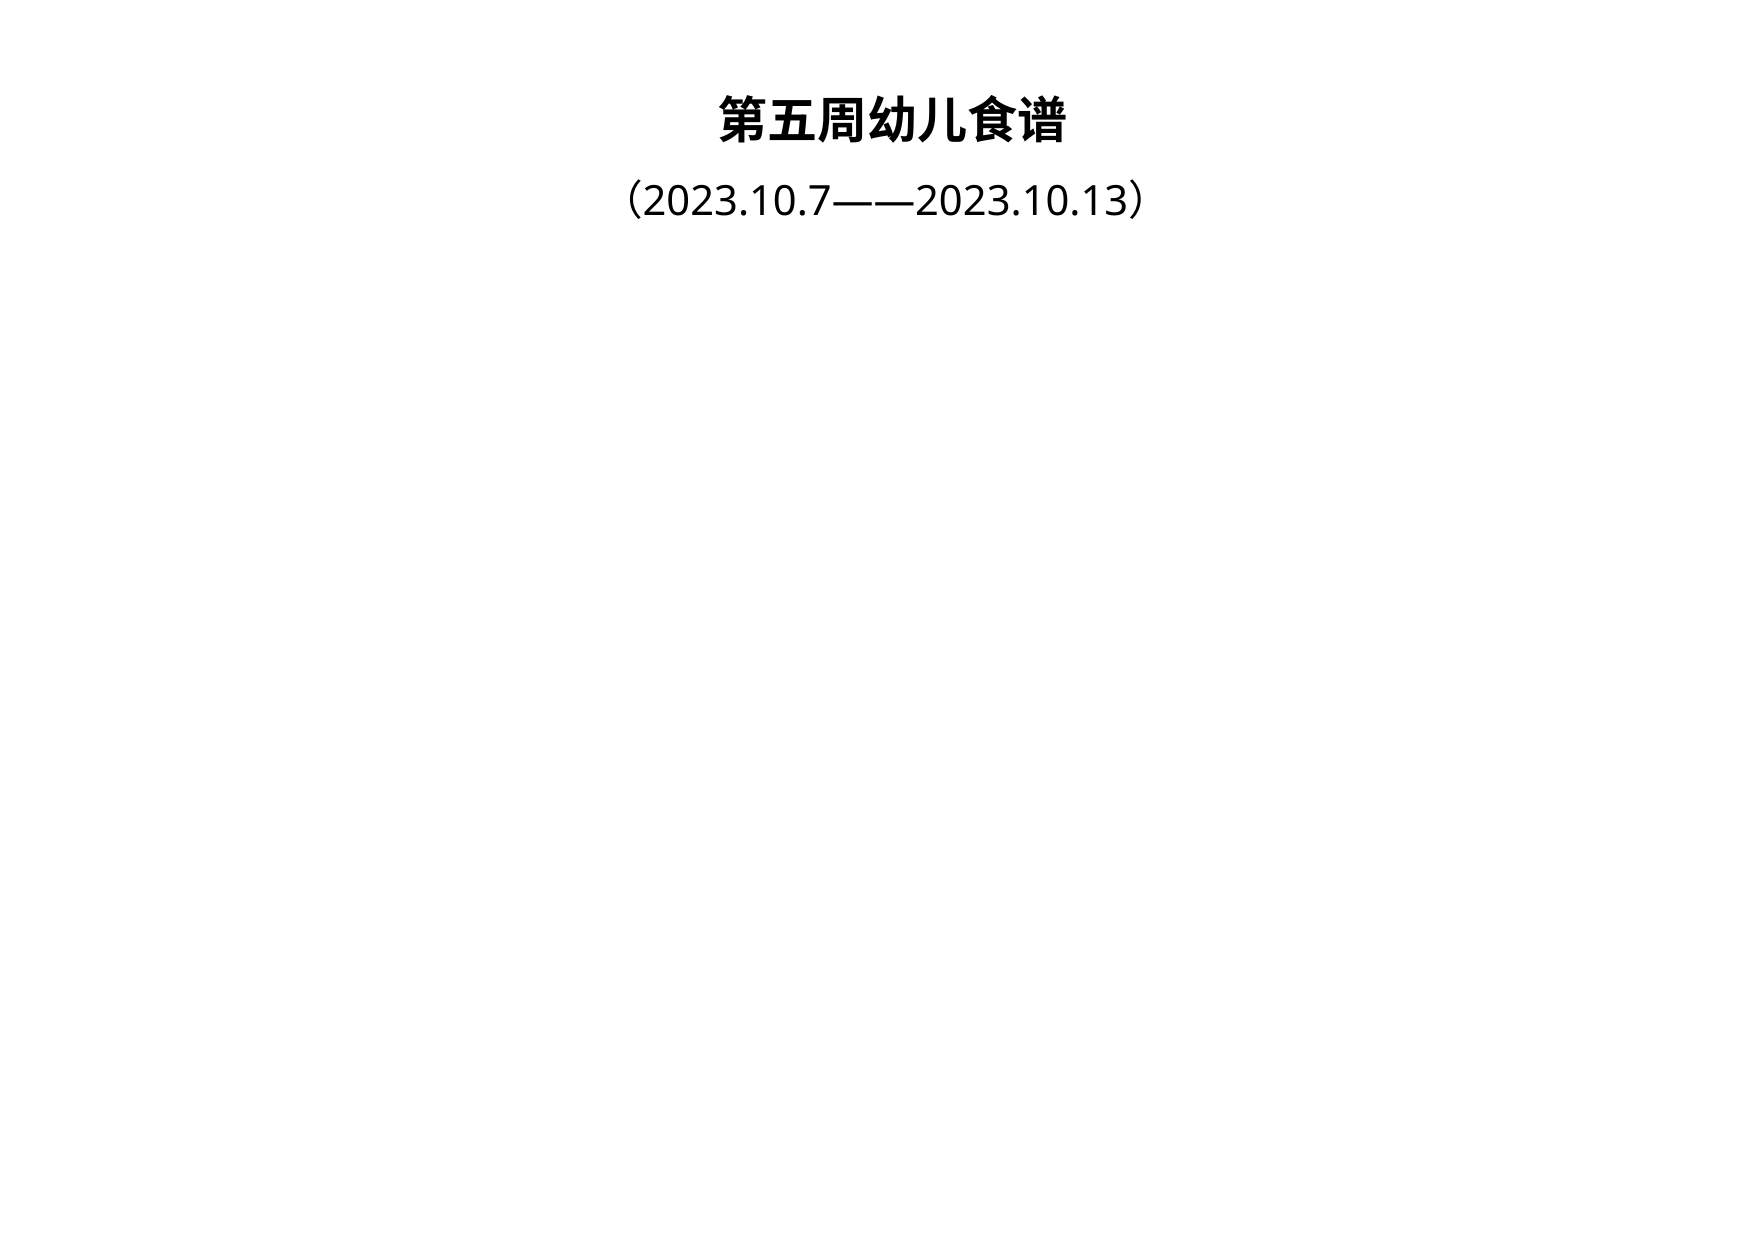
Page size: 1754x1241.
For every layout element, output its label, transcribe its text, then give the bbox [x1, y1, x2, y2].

text （2023.10.7——2023.10.13） [59, 165, 1695, 230]
text 第五周幼儿食谱 [59, 68, 1695, 165]
